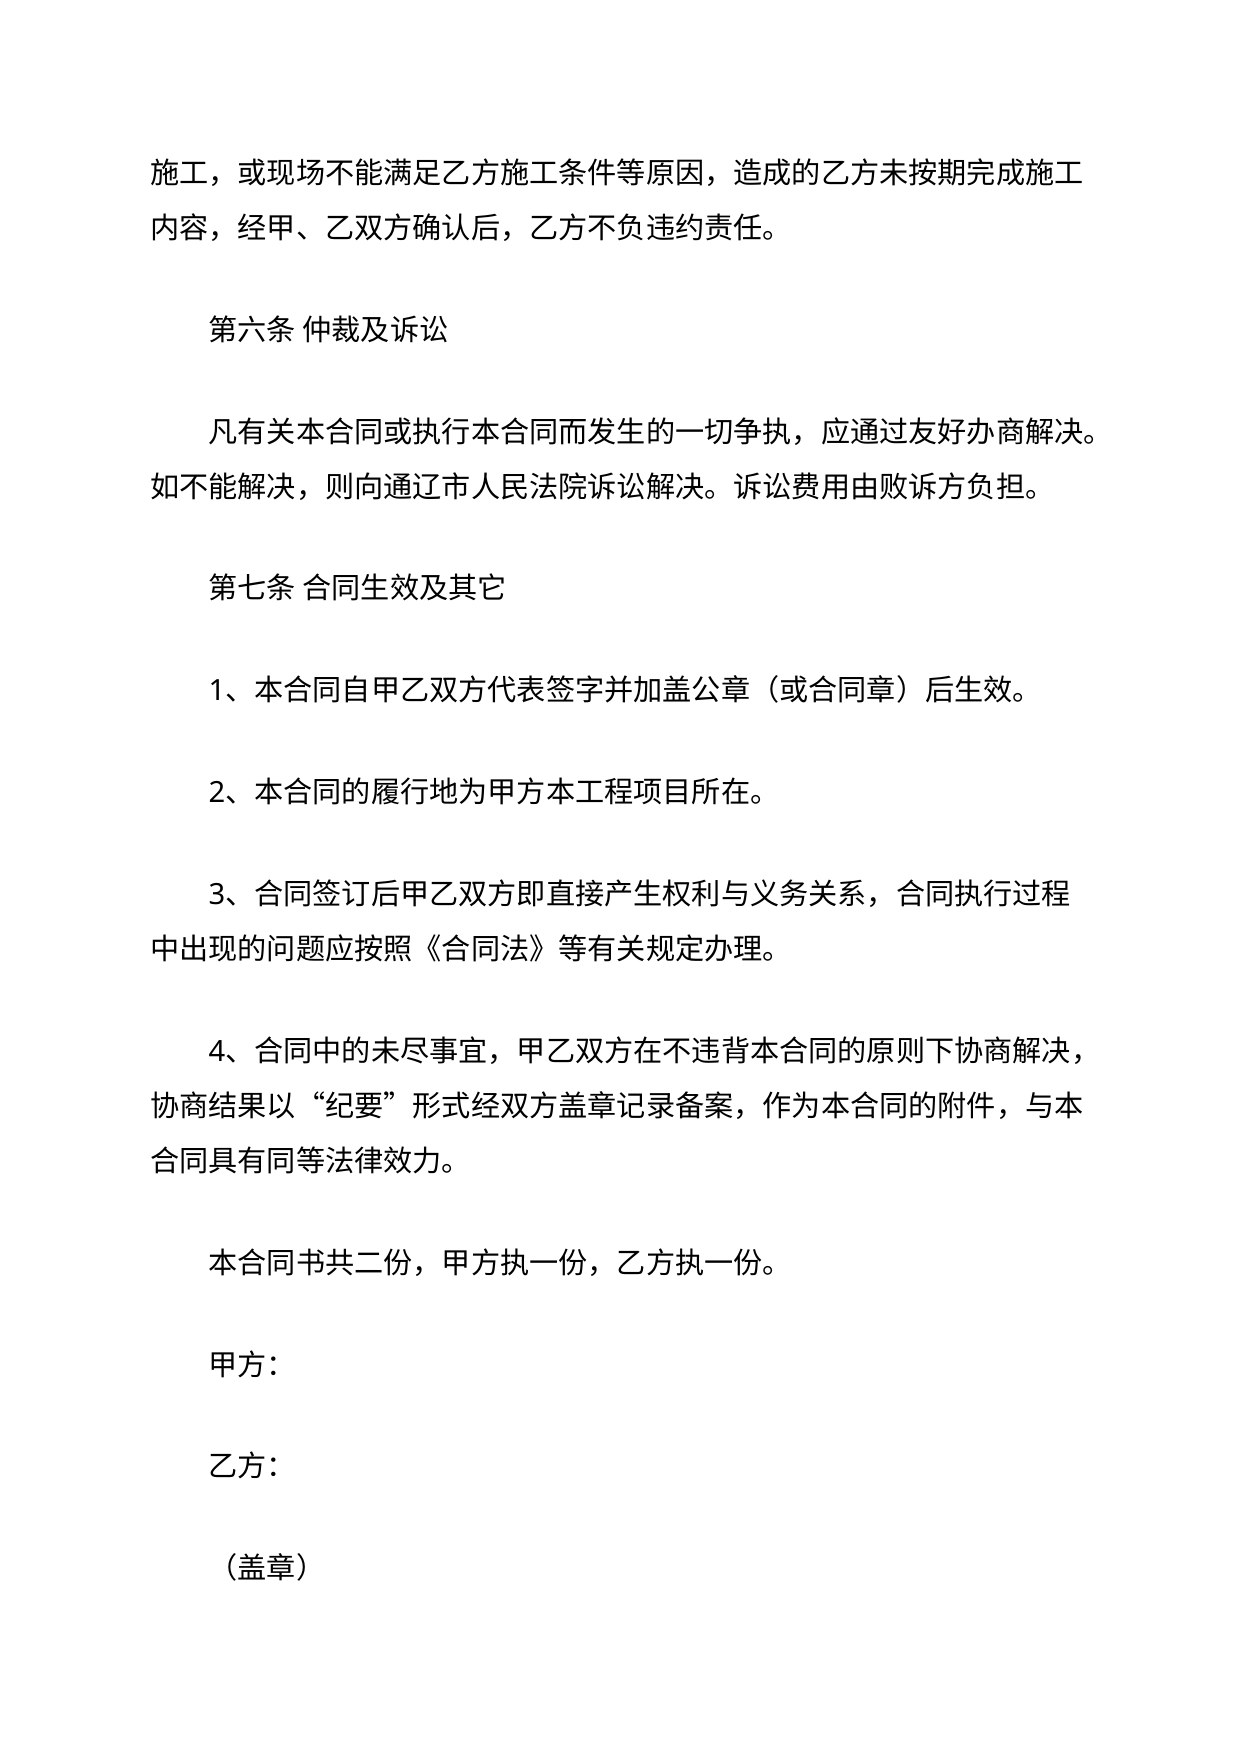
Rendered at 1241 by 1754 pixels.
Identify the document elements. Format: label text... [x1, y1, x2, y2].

text 1、本合同自甲乙双方代表签字并加盖公章（或合同章）后生效。 [150, 667, 1090, 709]
text 甲方： [150, 1341, 1090, 1383]
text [150, 150, 1090, 247]
text 3、合同签订后甲乙双方即直接产生权利与义务关系，合同执行过程中出现的问题应按照《合同法》等有关规定办理。 [150, 871, 1090, 968]
text 2、本合同的履行地为甲方本工程项目所在。 [150, 769, 1090, 811]
text 第七条 合同生效及其它 [150, 565, 1090, 607]
text 乙方： [150, 1443, 1090, 1485]
text 第六条 仲裁及诉讼 [150, 307, 1090, 349]
text 4、合同中的未尽事宜，甲乙双方在不违背本合同的原则下协商解决，协商结果以“纪要”形式经双方盖章记录备案，作为本合同的附件，与本合同具有同等法律效力。 [150, 1028, 1090, 1180]
text （盖章） [150, 1544, 1090, 1587]
text 本合同书共二份，甲方执一份，乙方执一份。 [150, 1239, 1090, 1282]
text 凡有关本合同或执行本合同而发生的一切争执，应通过友好办商解决。如不能解决，则向通辽市人民法院诉讼解决。诉讼费用由败诉方负担。 [150, 408, 1090, 506]
